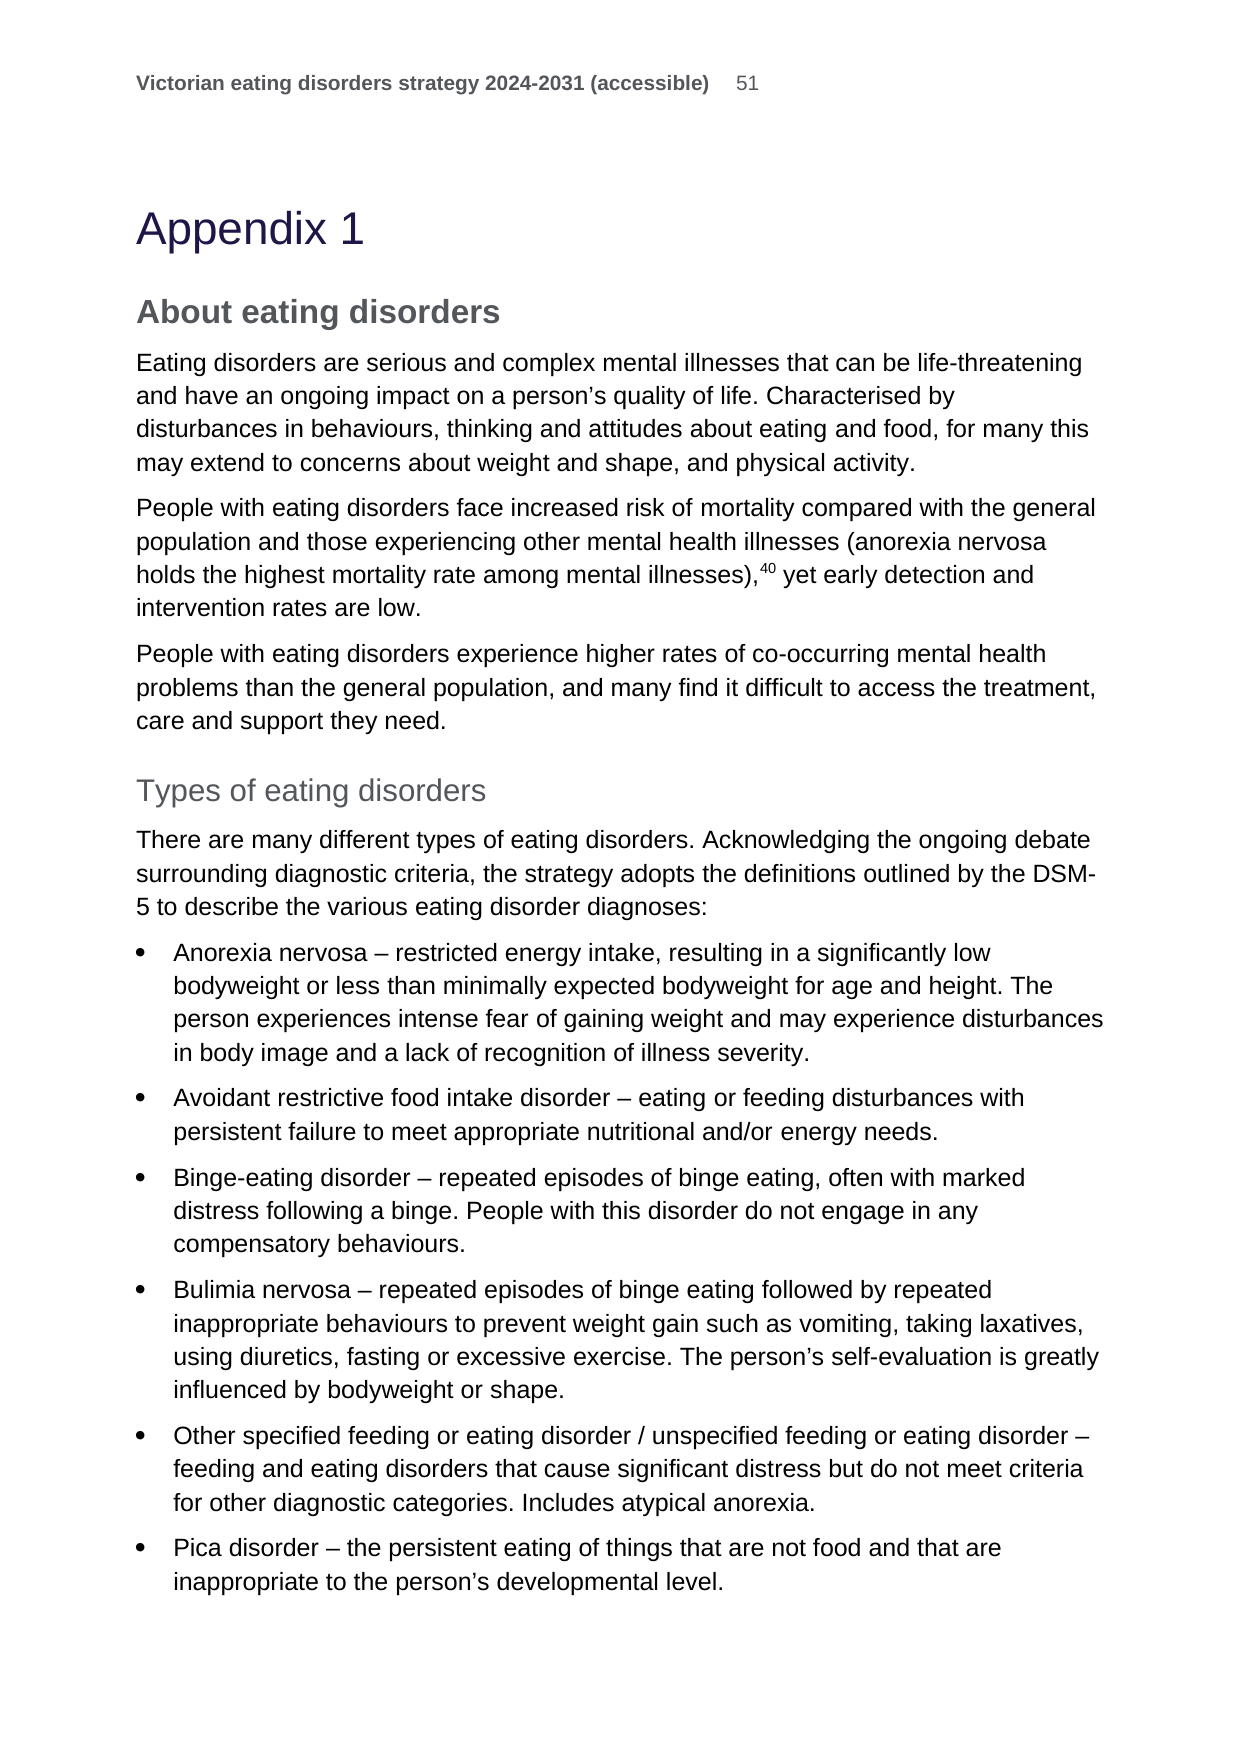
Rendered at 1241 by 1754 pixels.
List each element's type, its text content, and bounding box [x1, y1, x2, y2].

subtitle About eating disorders [136, 292, 1104, 331]
text Bulimia nervosa – repeated episodes of binge eating followed by repeated inappropriate behaviours to prevent weight gain such as vomiting, taking laxatives, using diuretics, fasting or excessive exercise. The person’s self-evaluation is greatly influenced by bodyweight or shape. [136, 1271, 1104, 1404]
text Avoidant restrictive food intake disorder – eating or feeding disturbances with persistent failure to meet appropriate nutritional and/or energy needs. [136, 1079, 1104, 1146]
text There are many different types of eating disorders. Acknowledging the ongoing debate surrounding diagnostic criteria, the strategy adopts the definitions outlined by the DSM-5 to describe the various eating disorder diagnoses: [136, 821, 1104, 921]
text Anorexia nervosa – restricted energy intake, resulting in a significantly low bodyweight or less than minimally expected bodyweight for age and height. The person experiences intense fear of gaining weight and may experience disturbances in body image and a lack of recognition of illness severity.​ [136, 933, 1104, 1066]
text Binge-eating disorder – repeated episodes of binge eating, often with marked distress following a binge. People with this disorder do not engage in any compensatory behaviours. [136, 1158, 1104, 1258]
text Other specified feeding or eating disorder / unspecified feeding or eating disorder – feeding and eating disorders that cause significant distress but do not meet criteria for other diagnostic categories. Includes atypical anorexia. [136, 1416, 1104, 1516]
text People with eating disorders experience higher rates of co-occurring mental health problems than the general population, and many find it difficult to access the treatment, care and support they need. [136, 635, 1104, 735]
text Pica disorder – the persistent eating of things that are not food and that are inappropriate to the person’s developmental level. [136, 1529, 1104, 1596]
subtitle Types of eating disorders [136, 772, 1104, 808]
text People with eating disorders face increased risk of mortality compared with the general population and those experiencing other mental health illnesses (anorexia nervosa holds the highest mortality rate among mental illnesses), yet early detection and intervention rates are low. [136, 489, 1104, 622]
text Eating disorders are serious and complex mental illnesses that can be life-threatening and have an ongoing impact on a person’s quality of life. Characterised by disturbances in behaviours, thinking and attitudes about eating and food, for many this may extend to concerns about weight and shape, and physical activity. [136, 343, 1104, 476]
subtitle Appendix 1 [136, 202, 1104, 254]
